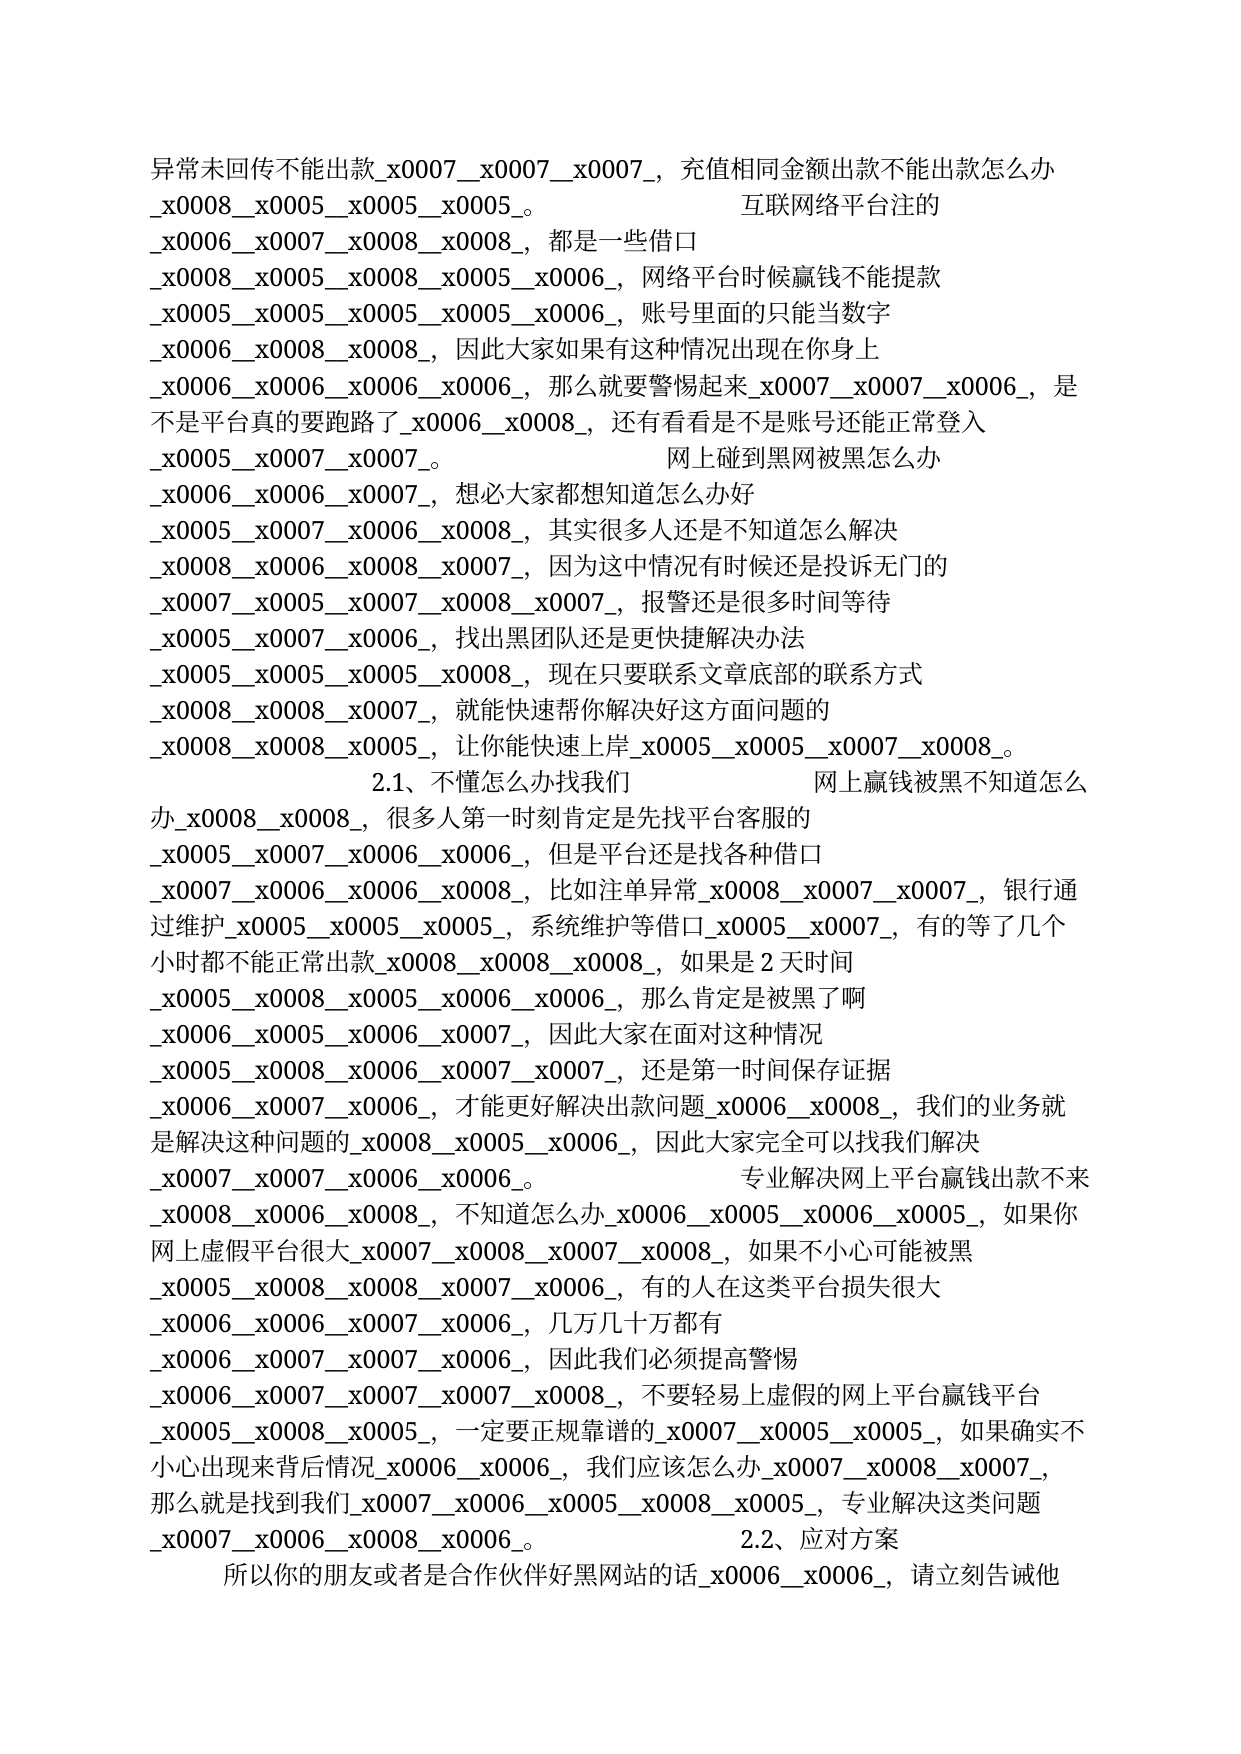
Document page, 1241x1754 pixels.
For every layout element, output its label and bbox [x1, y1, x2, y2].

text [150, 150, 1090, 1592]
